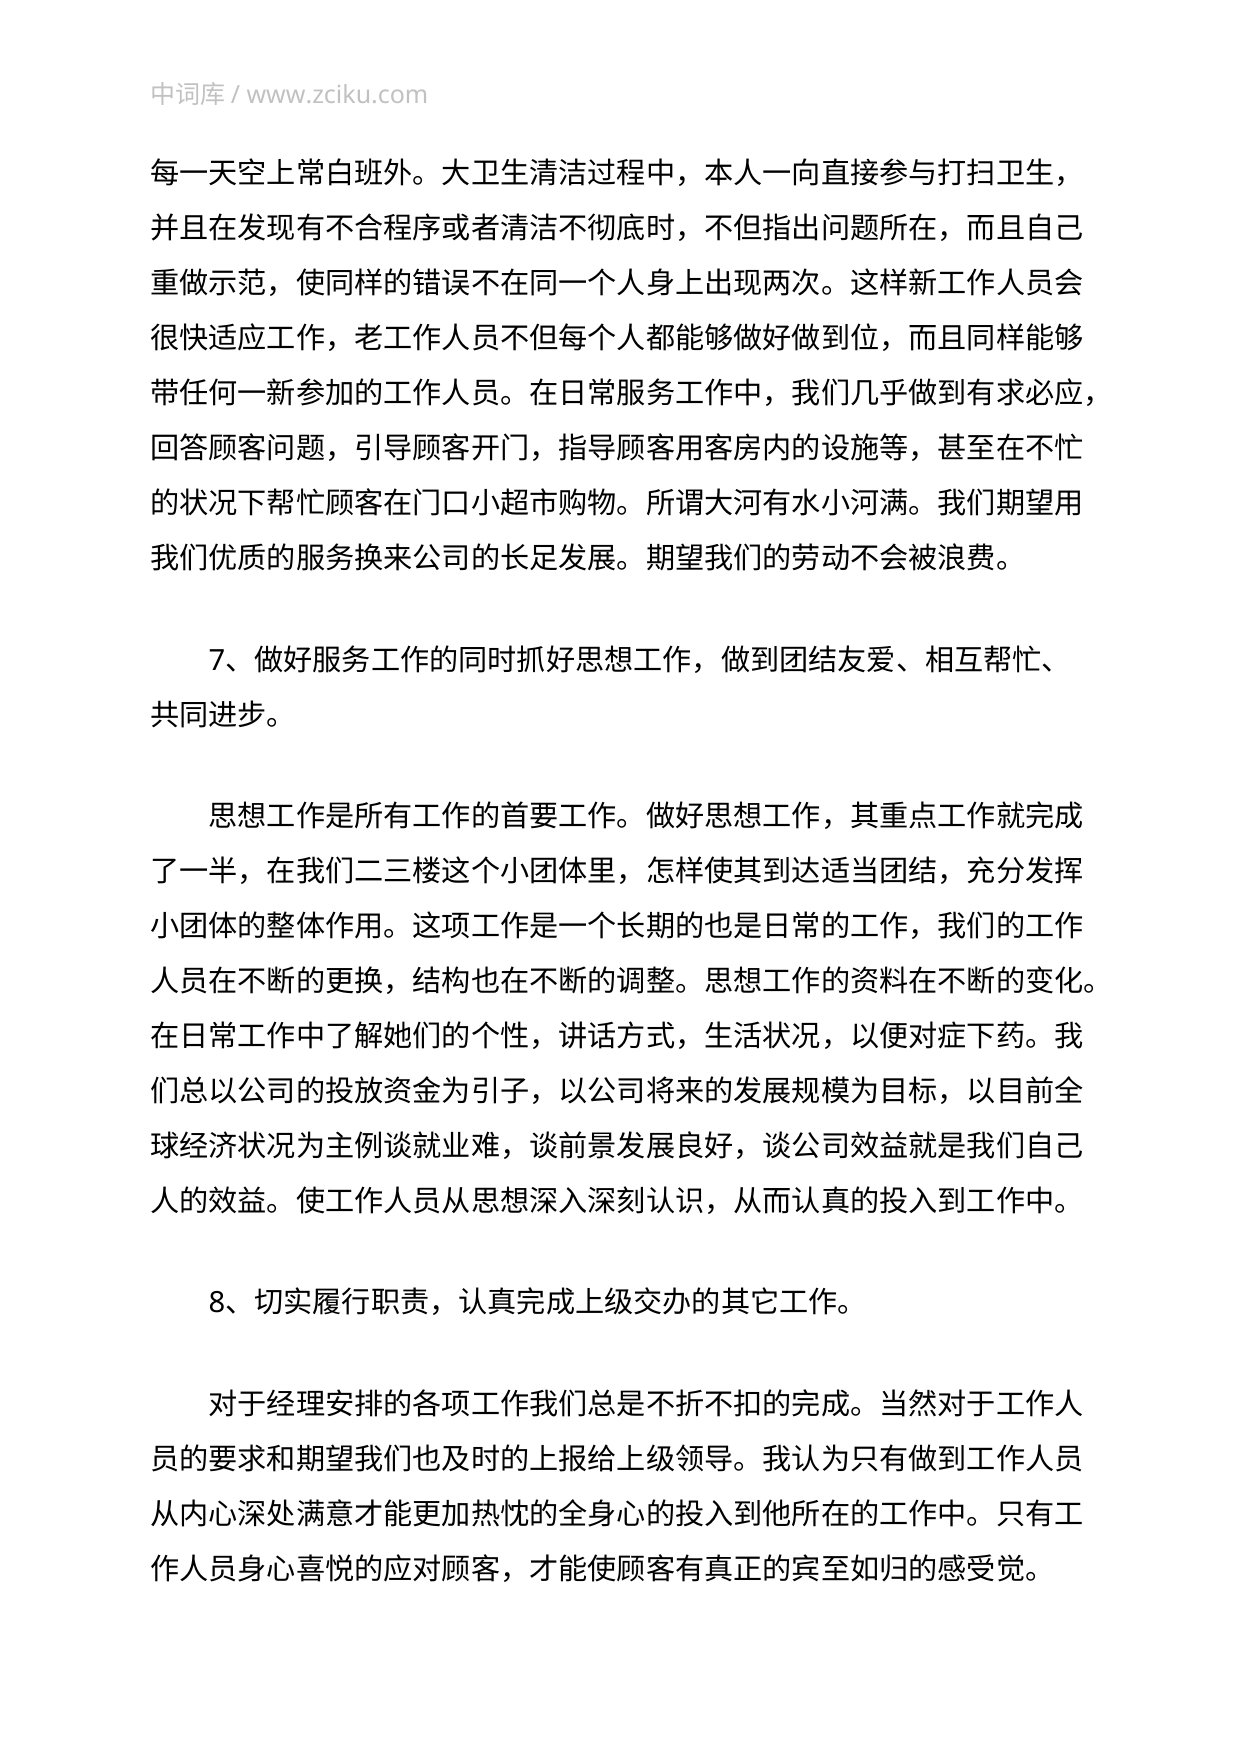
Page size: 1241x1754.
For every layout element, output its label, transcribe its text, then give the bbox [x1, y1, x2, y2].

text 8、切实履行职责，认真完成上级交办的其它工作。 [150, 1279, 1090, 1321]
text 思想工作是所有工作的首要工作。做好思想工作，其重点工作就完成了一半，在我们二三楼这个小团体里，怎样使其到达适当团结，充分发挥小团体的整体作用。这项工作是一个长期的也是日常的工作，我们的工作人员在不断的更换，结构也在不断的调整。思想工作的资料在不断的变化。在日常工作中了解她们的个性，讲话方式，生活状况，以便对症下药。我们总以公司的投放资金为引子，以公司将来的发展规模为目标，以目前全球经济状况为主例谈就业难，谈前景发展良好，谈公司效益就是我们自己人的效益。使工作人员从思想深入深刻认识，从而认真的投入到工作中。 [150, 793, 1090, 1219]
text 对于经理安排的各项工作我们总是不折不扣的完成。当然对于工作人员的要求和期望我们也及时的上报给上级领导。我认为只有做到工作人员从内心深处满意才能更加热忱的全身心的投入到他所在的工作中。只有工作人员身心喜悦的应对顾客，才能使顾客有真正的宾至如归的感受觉。 [150, 1381, 1090, 1588]
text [150, 150, 1090, 577]
text 7、做好服务工作的同时抓好思想工作，做到团结友爱、相互帮忙、共同进步。 [150, 636, 1090, 733]
